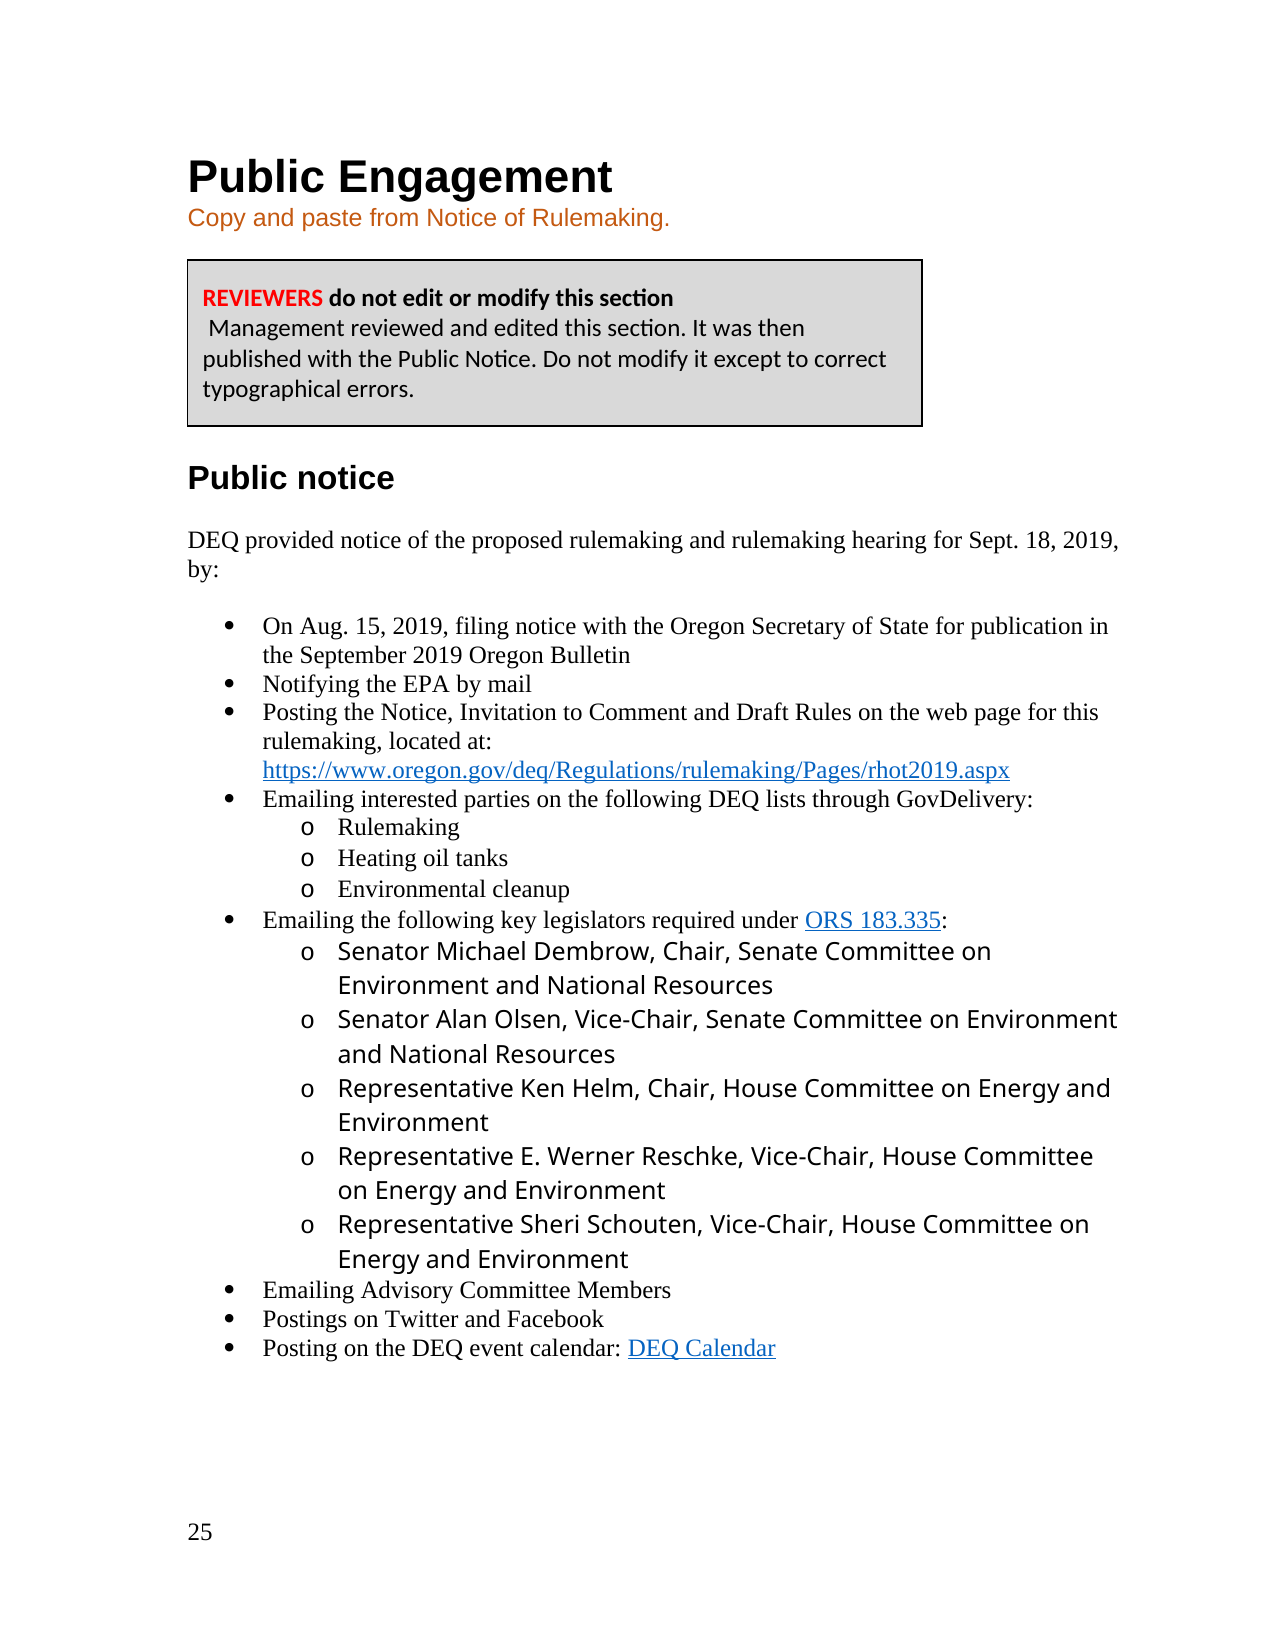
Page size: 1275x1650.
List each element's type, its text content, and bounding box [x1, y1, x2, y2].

text Public notice [187, 458, 1125, 496]
list Senator Alan Olsen, Vice-Chair, Senate Committee on Environment and National Resources [300, 1002, 1125, 1070]
list Posting on the DEQ event calendar: DEQ Calendar [225, 1333, 1125, 1362]
list Senator Michael Dembrow, Chair, Senate Committee on Environment and National Resources [300, 934, 1125, 1002]
list Representative Ken Helm, Chair, House Committee on Energy and Environment [300, 1070, 1125, 1139]
list Emailing interested parties on the following DEQ lists through GovDelivery: [225, 784, 1125, 812]
list Representative E. Werner Reschke, Vice-Chair, House Committee on Energy and Environment [300, 1139, 1125, 1207]
list Emailing Advisory Committee Members [225, 1275, 1125, 1304]
list Notifying the EPA by mail [225, 669, 1125, 697]
list Representative Sheri Schouten, Vice-Chair, House Committee on Energy and Environment [300, 1207, 1125, 1275]
subtitle Public Engagement [187, 150, 1125, 203]
list Heating oil tanks [300, 843, 1125, 874]
text Copy and paste from Notice of Rulemaking. [187, 203, 1125, 231]
list Environmental cleanup [300, 874, 1125, 905]
list Emailing the following key legislators required under ORS 183.335: [225, 905, 1125, 934]
text DEQ provided notice of the proposed rulemaking and rulemaking hearing for Sept. 18, 2019, by: [187, 525, 1125, 582]
list Posting the Notice, Invitation to Comment and Draft Rules on the web page for this rulemaking, located at: https://www.oregon.gov/deq/Regulations/rulemaking/Pages/rhot2019.aspx [225, 697, 1125, 784]
list Postings on Twitter and Facebook [225, 1304, 1125, 1333]
list On Aug. 15, 2019, filing notice with the Oregon Secretary of State for publication in the September 2019 Oregon Bulletin [225, 611, 1125, 669]
list Rulemaking [300, 812, 1125, 843]
